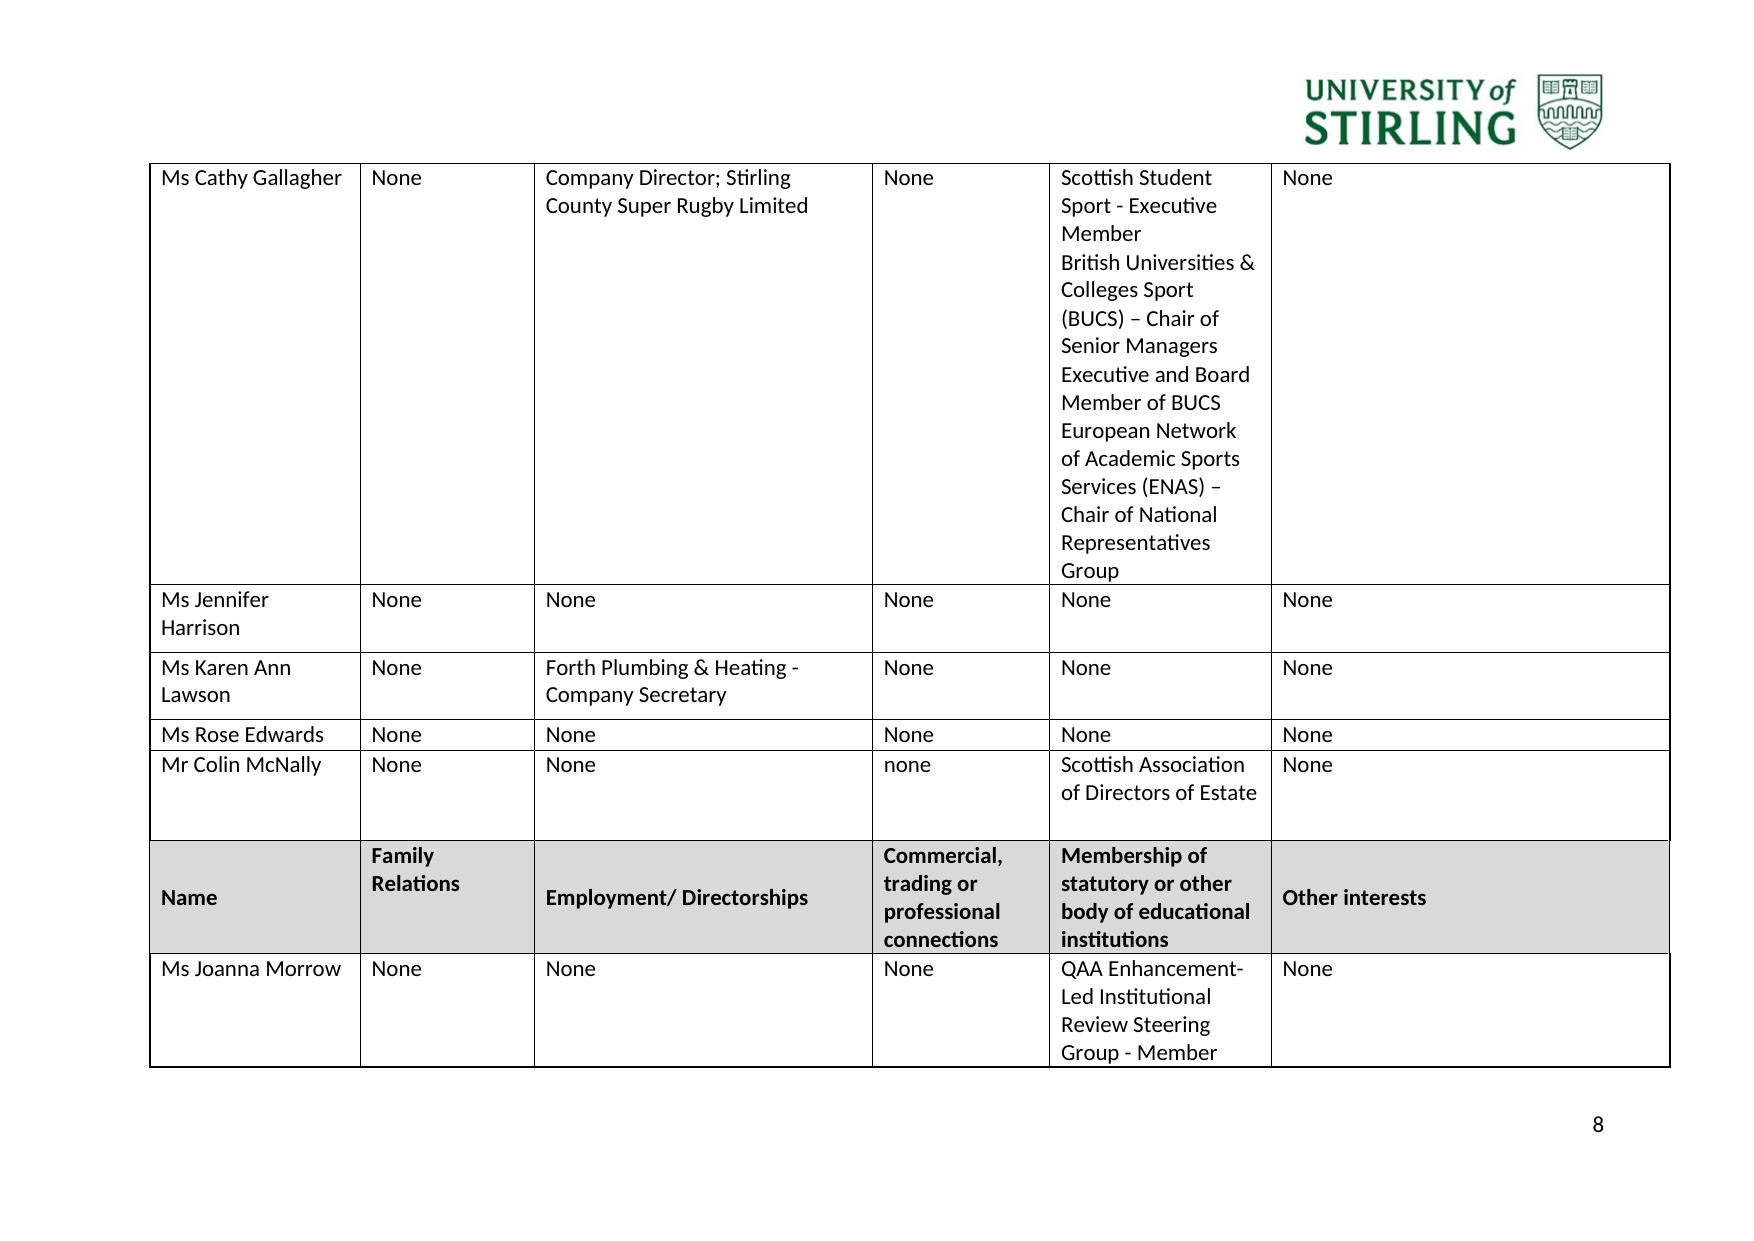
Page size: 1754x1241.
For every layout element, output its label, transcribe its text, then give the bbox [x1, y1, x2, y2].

table_cell none [873, 751, 1049, 840]
table_cell None [1272, 953, 1669, 1066]
table_cell Commercial, trading or professional connections [873, 841, 1049, 953]
table_cell None [873, 653, 1049, 719]
table_cell None [361, 751, 534, 840]
table_cell None [1272, 720, 1669, 749]
table_cell Scottish Association of Directors of Estate [1050, 751, 1271, 840]
table_cell None [1272, 585, 1669, 652]
table_cell None [873, 720, 1049, 749]
table_cell Ms Rose Edwards [151, 720, 360, 749]
table_cell None [535, 954, 872, 1066]
table_cell None [361, 164, 534, 584]
table_cell Ms Jennifer Harrison [151, 585, 360, 652]
table_cell Forth Plumbing & Heating - Company Secretary [535, 653, 872, 719]
table_cell None [535, 720, 872, 749]
table_cell Employment/ Directorships [535, 841, 872, 953]
table_cell Ms Joanna Morrow [151, 954, 360, 1066]
table_cell None [361, 954, 534, 1066]
table_cell None [361, 585, 534, 652]
table_cell None [873, 954, 1049, 1066]
table_cell Membership of statutory or other body of educational institutions [1050, 841, 1271, 953]
table_cell None [1050, 720, 1271, 749]
table_cell Other interests [1272, 840, 1669, 953]
table_cell None [1050, 653, 1271, 719]
table_cell None [535, 585, 872, 652]
table_cell None [361, 653, 534, 719]
table_cell Name [150, 841, 360, 953]
table_cell Company Director; Stirling County Super Rugby Limited [535, 164, 872, 584]
table_cell Ms Cathy Gallagher [151, 164, 360, 584]
table_cell None [535, 751, 872, 840]
table_cell None [1272, 751, 1669, 840]
table_cell Ms Karen Ann Lawson [151, 653, 360, 719]
table_cell Mr Colin McNally [151, 751, 360, 840]
table_cell QAA Enhancement-Led Institutional Review Steering Group - Member AUA - Member [1050, 954, 1271, 1066]
table_cell None [361, 720, 534, 749]
table_cell None [873, 585, 1049, 652]
table_cell None [1050, 585, 1271, 652]
table_cell None [1272, 164, 1669, 584]
table_cell Scottish Student Sport - Executive Member British Universities & Colleges Sport (BUCS) – Chair of Senior Managers Executive and Board Member of BUCS European Network of Academic Sports Services (ENAS) – Chair of National Representatives Group [1050, 164, 1271, 584]
table_cell None [873, 164, 1049, 584]
picture [1301, 73, 1604, 152]
table_cell Family Relations [361, 841, 534, 953]
table_cell None [1272, 653, 1669, 719]
